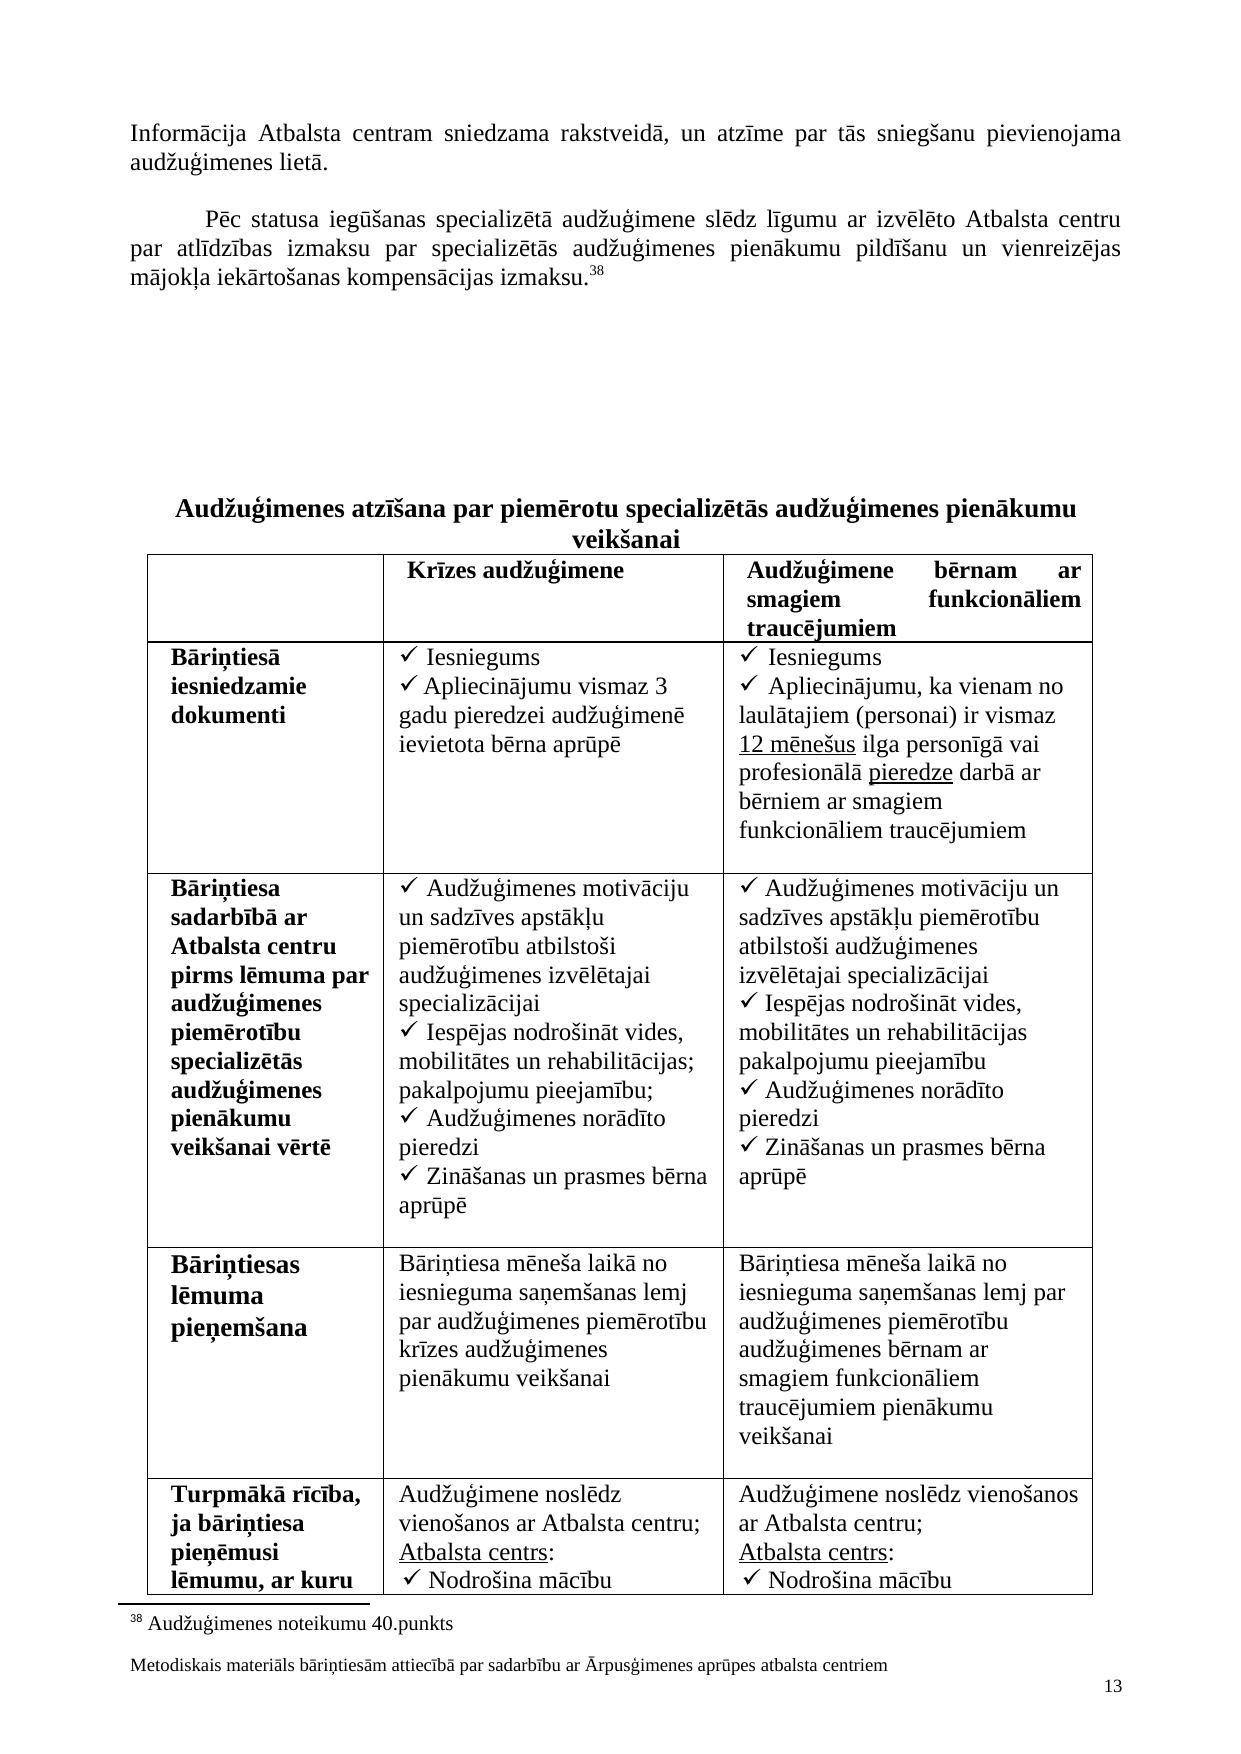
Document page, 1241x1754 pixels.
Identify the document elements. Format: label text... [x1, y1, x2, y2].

table_header [148, 555, 383, 641]
table_cell Audžuģimenes motivāciju un sadzīves apstākļu piemērotību atbilstoši audžuģimenes izvēlētajai specializācijai Iespējas nodrošināt vides, mobilitātes un rehabilitācijas pakalpojumu pieejamību Audžuģimenes norādīto pieredzi Zināšanas un prasmes bērna aprūpē [724, 874, 1092, 1247]
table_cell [724, 1479, 1092, 1594]
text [130, 118, 1122, 176]
text Pēc statusa iegūšanas specializētā audžuģimene slēdz līgumu ar izvēlēto Atbalsta centru par atlīdzības izmaksu par specializētās audžuģimenes pienākumu pildīšanu un vienreizējas mājokļa iekārtošanas kompensācijas izmaksu. [130, 204, 1122, 291]
table_cell Bāriņtiesā iesniedzamie dokumenti [148, 643, 383, 872]
table_cell Iesniegums Apliecinājumu vismaz 3 gadu pieredzei audžuģimenē ievietota bērna aprūpē [384, 643, 723, 872]
text Audžuģimenes atzīšana par piemērotu specializētās audžuģimenes pienākumu veikšanai [130, 492, 1122, 554]
table_cell Bāriņtiesa sadarbībā ar Atbalsta centru pirms lēmuma par audžuģimenes piemērotību specializētās audžuģimenes pienākumu veikšanai vērtē [148, 874, 383, 1247]
table_cell Bāriņtiesa mēneša laikā no iesnieguma saņemšanas lemj par audžuģimenes piemērotību krīzes audžuģimenes pienākumu veikšanai [384, 1248, 723, 1478]
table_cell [148, 1479, 383, 1594]
table_header Krīzes audžuģimene [384, 555, 723, 641]
table_cell Bāriņtiesas lēmuma pieņemšana [148, 1248, 383, 1478]
table_cell Bāriņtiesa mēneša laikā no iesnieguma saņemšanas lemj par audžuģimenes piemērotību audžuģimenes bērnam ar smagiem funkcionāliem traucējumiem pienākumu veikšanai [724, 1248, 1092, 1478]
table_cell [384, 1479, 723, 1594]
table_header Audžuģimene bērnam ar smagiem funkcionāliem traucējumiem [724, 555, 1092, 641]
table_cell Audžuģimenes motivāciju un sadzīves apstākļu piemērotību atbilstoši audžuģimenes izvēlētajai specializācijai Iespējas nodrošināt vides, mobilitātes un rehabilitācijas; pakalpojumu pieejamību; Audžuģimenes norādīto pieredzi Zināšanas un prasmes bērna aprūpē [384, 874, 723, 1247]
table_cell Iesniegums Apliecinājumu, ka vienam no laulātajiem (personai) ir vismaz 12 mēnešus ilga personīgā vai profesionālā pieredze darbā ar bērniem ar smagiem funkcionāliem traucējumiem [724, 643, 1092, 872]
